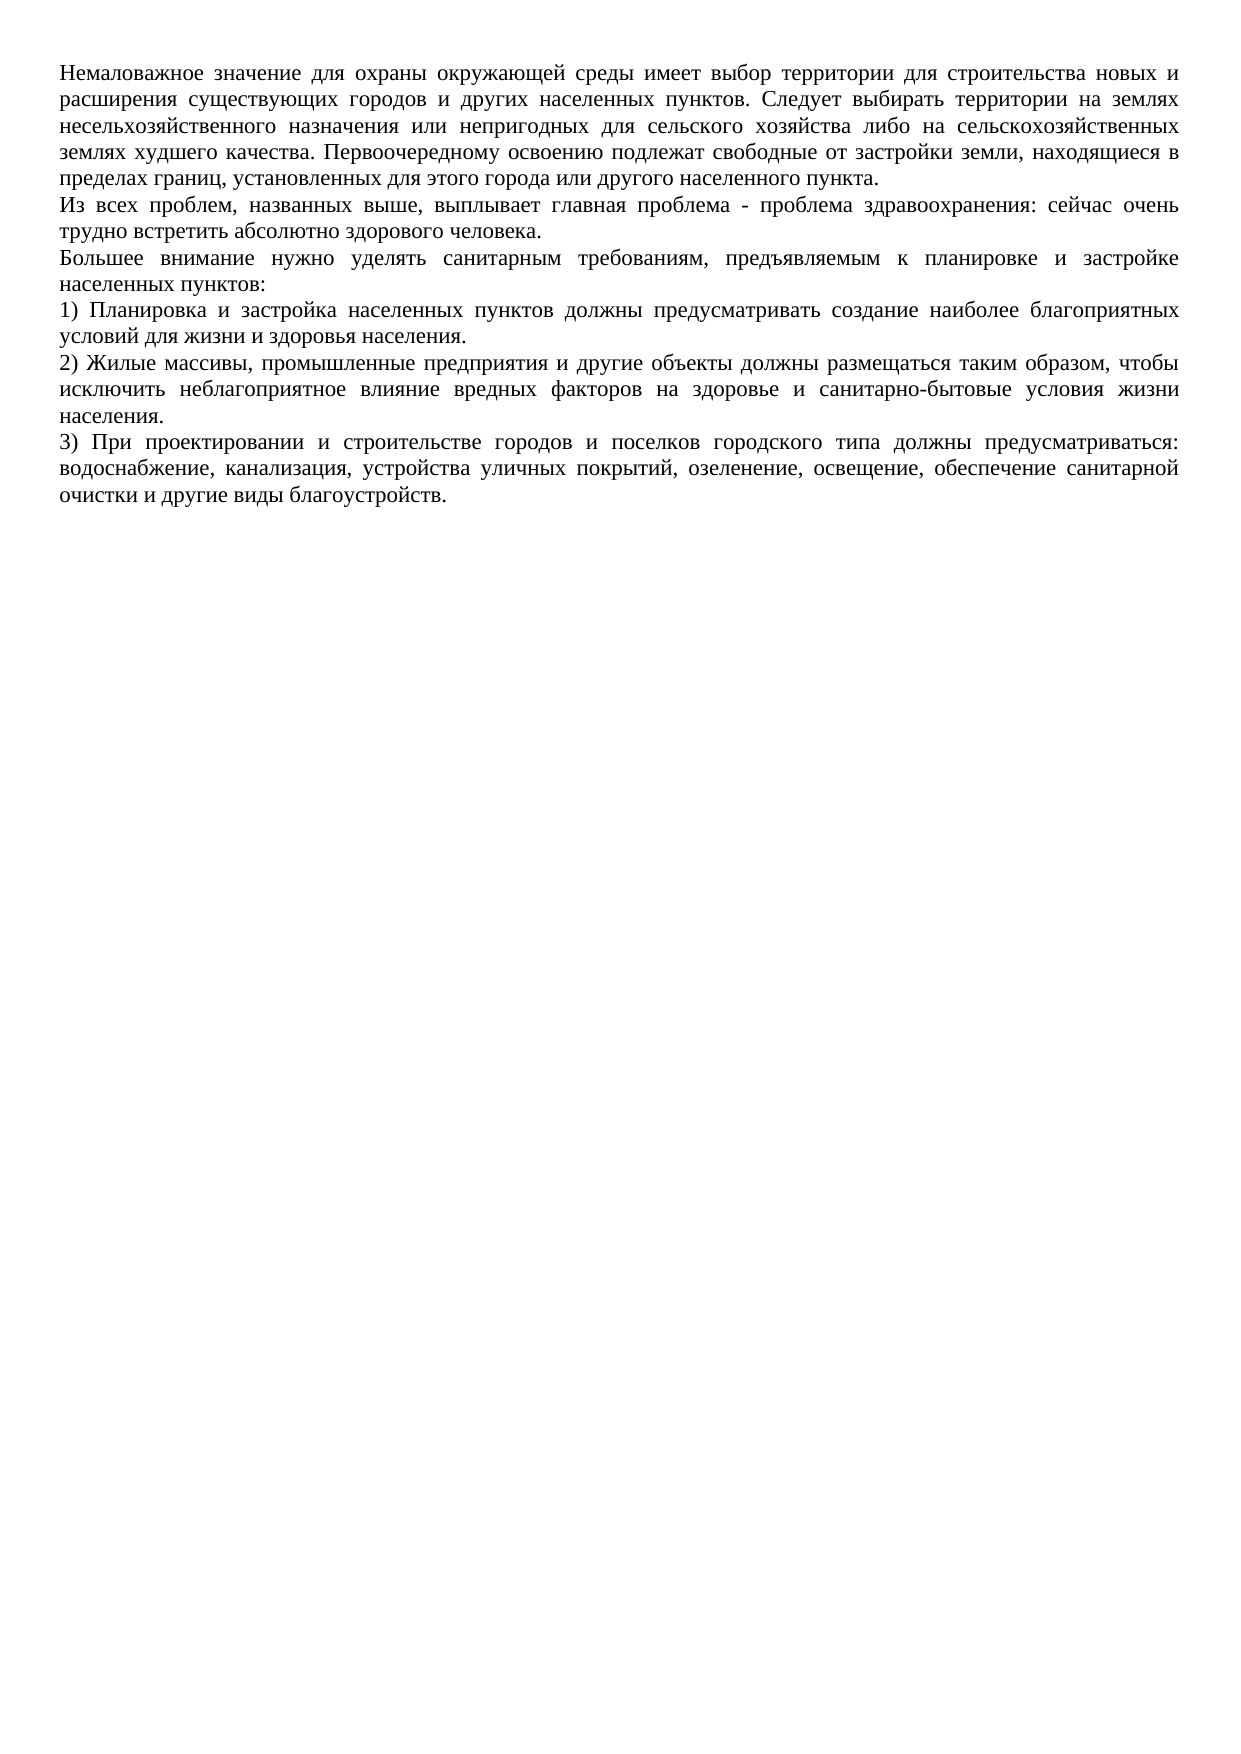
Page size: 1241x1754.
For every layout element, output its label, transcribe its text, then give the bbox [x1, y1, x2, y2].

text 1) Планировка и застройка населенных пунктов должны предусматривать создание наиболее благоприятных условий для жизни и здоровья населения. [59, 296, 1181, 349]
text Большее внимание нужно уделять санитарным требованиям, предъявляемым к планировке и застройке населенных пунктов: [59, 243, 1181, 296]
text Немаловажное значение для охраны окружающей среды имеет выбор территории для строительства новых и расширения существующих городов и других населенных пунктов. Следует выбирать территории на землях несельхозяйственного назначения или непригодных для сельского хозяйства либо на сельскохозяйственных землях худшего качества. Первоочередному освоению подлежат свободные от застройки земли, находящиеся в пределах границ, установленных для этого города или другого населенного пункта. [59, 59, 1181, 191]
text Из всех проблем, названных выше, выплывает главная проблема - проблема здравоохранения: сейчас очень трудно встретить абсолютно здорового человека. [59, 191, 1181, 243]
text 3) При проектировании и строительстве городов и поселков городского типа должны предусматриваться: водоснабжение, канализация, устройства уличных покрытий, озеленение, освещение, обеспечение санитарной очистки и другие виды благоустройств. [59, 428, 1181, 507]
text 2) Жилые массивы, промышленные предприятия и другие объекты должны размещаться таким образом, чтобы исключить неблагоприятное влияние вредных факторов на здоровье и санитарно-бытовые условия жизни населения. [59, 349, 1181, 428]
